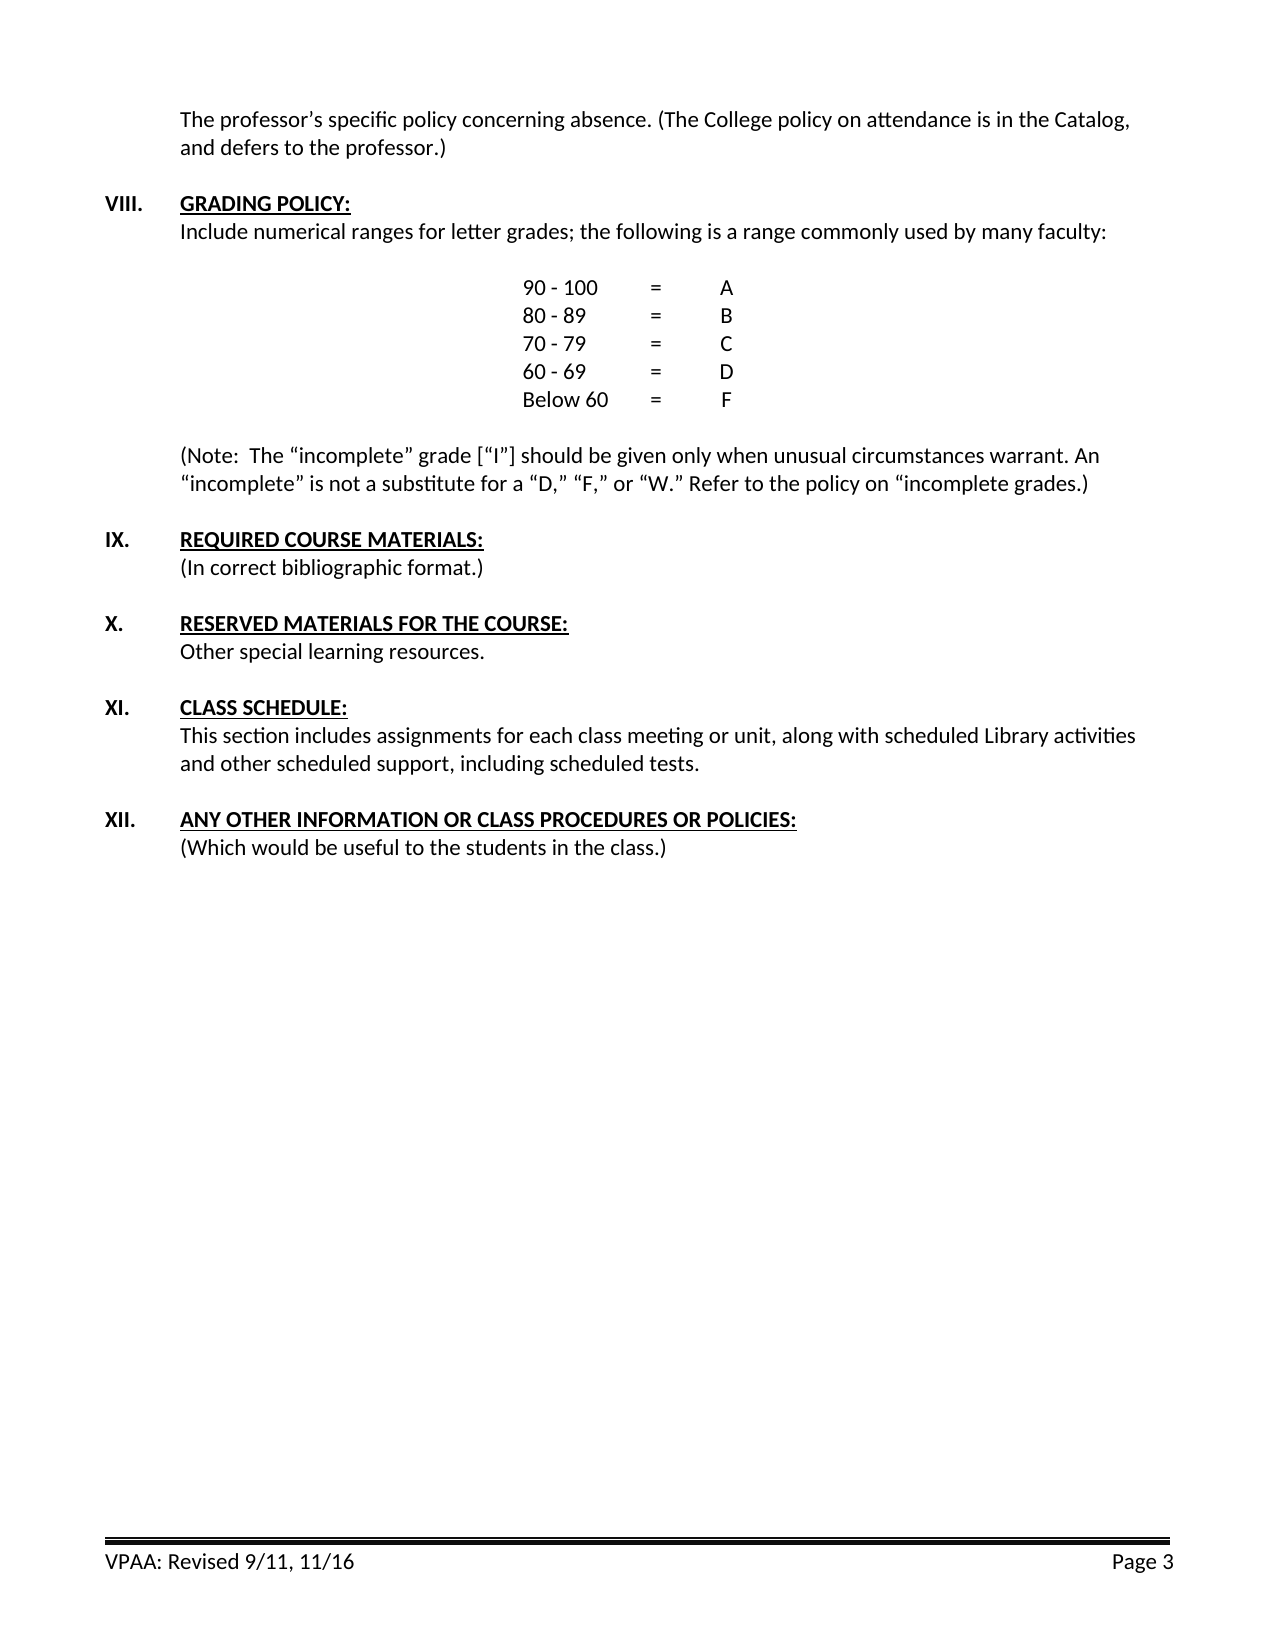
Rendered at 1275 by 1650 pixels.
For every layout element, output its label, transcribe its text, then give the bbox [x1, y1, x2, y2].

table_cell F [689, 385, 764, 413]
table_cell 80 - 89 [511, 301, 623, 329]
text Other special learning resources. [180, 637, 1170, 665]
list CLASS SCHEDULE: [105, 693, 1170, 721]
table_cell = [623, 301, 689, 329]
table_header A [689, 273, 764, 301]
table_cell Below 60 [511, 385, 623, 413]
table_cell = [623, 385, 689, 413]
text The professor’s specific policy concerning absence. (The College policy on attendance is in the Catalog, and defers to the professor.) [180, 105, 1170, 161]
table_cell 70 - 79 [511, 329, 623, 357]
table_cell B [689, 301, 764, 329]
table_header 90 - 100 [511, 273, 623, 301]
text Include numerical ranges for letter grades; the following is a range commonly used by many faculty: [180, 217, 1170, 245]
text (In correct bibliographic format.) [180, 553, 1170, 581]
list GRADING POLICY: [105, 189, 1170, 217]
text (Which would be useful to the students in the class.) [180, 833, 1170, 862]
list RESERVED MATERIALS FOR THE COURSE: [105, 609, 1170, 637]
text (Note: The “incomplete” grade [“I”] should be given only when unusual circumstances warrant. An “incomplete” is not a substitute for a “D,” “F,” or “W.” Refer to the policy on “incomplete grades.) [180, 441, 1170, 497]
text This section includes assignments for each class meeting or unit, along with scheduled Library activities and other scheduled support, including scheduled tests. [180, 721, 1170, 777]
list ANY OTHER INFORMATION OR CLASS PROCEDURES OR POLICIES: [105, 806, 1170, 833]
list REQUIRED COURSE MATERIALS: [105, 525, 1170, 553]
table_cell D [689, 357, 764, 385]
table_cell = [623, 357, 689, 385]
table_cell = [623, 329, 689, 357]
table_cell 60 - 69 [511, 357, 623, 385]
table_cell C [689, 329, 764, 357]
table_header = [623, 273, 689, 301]
